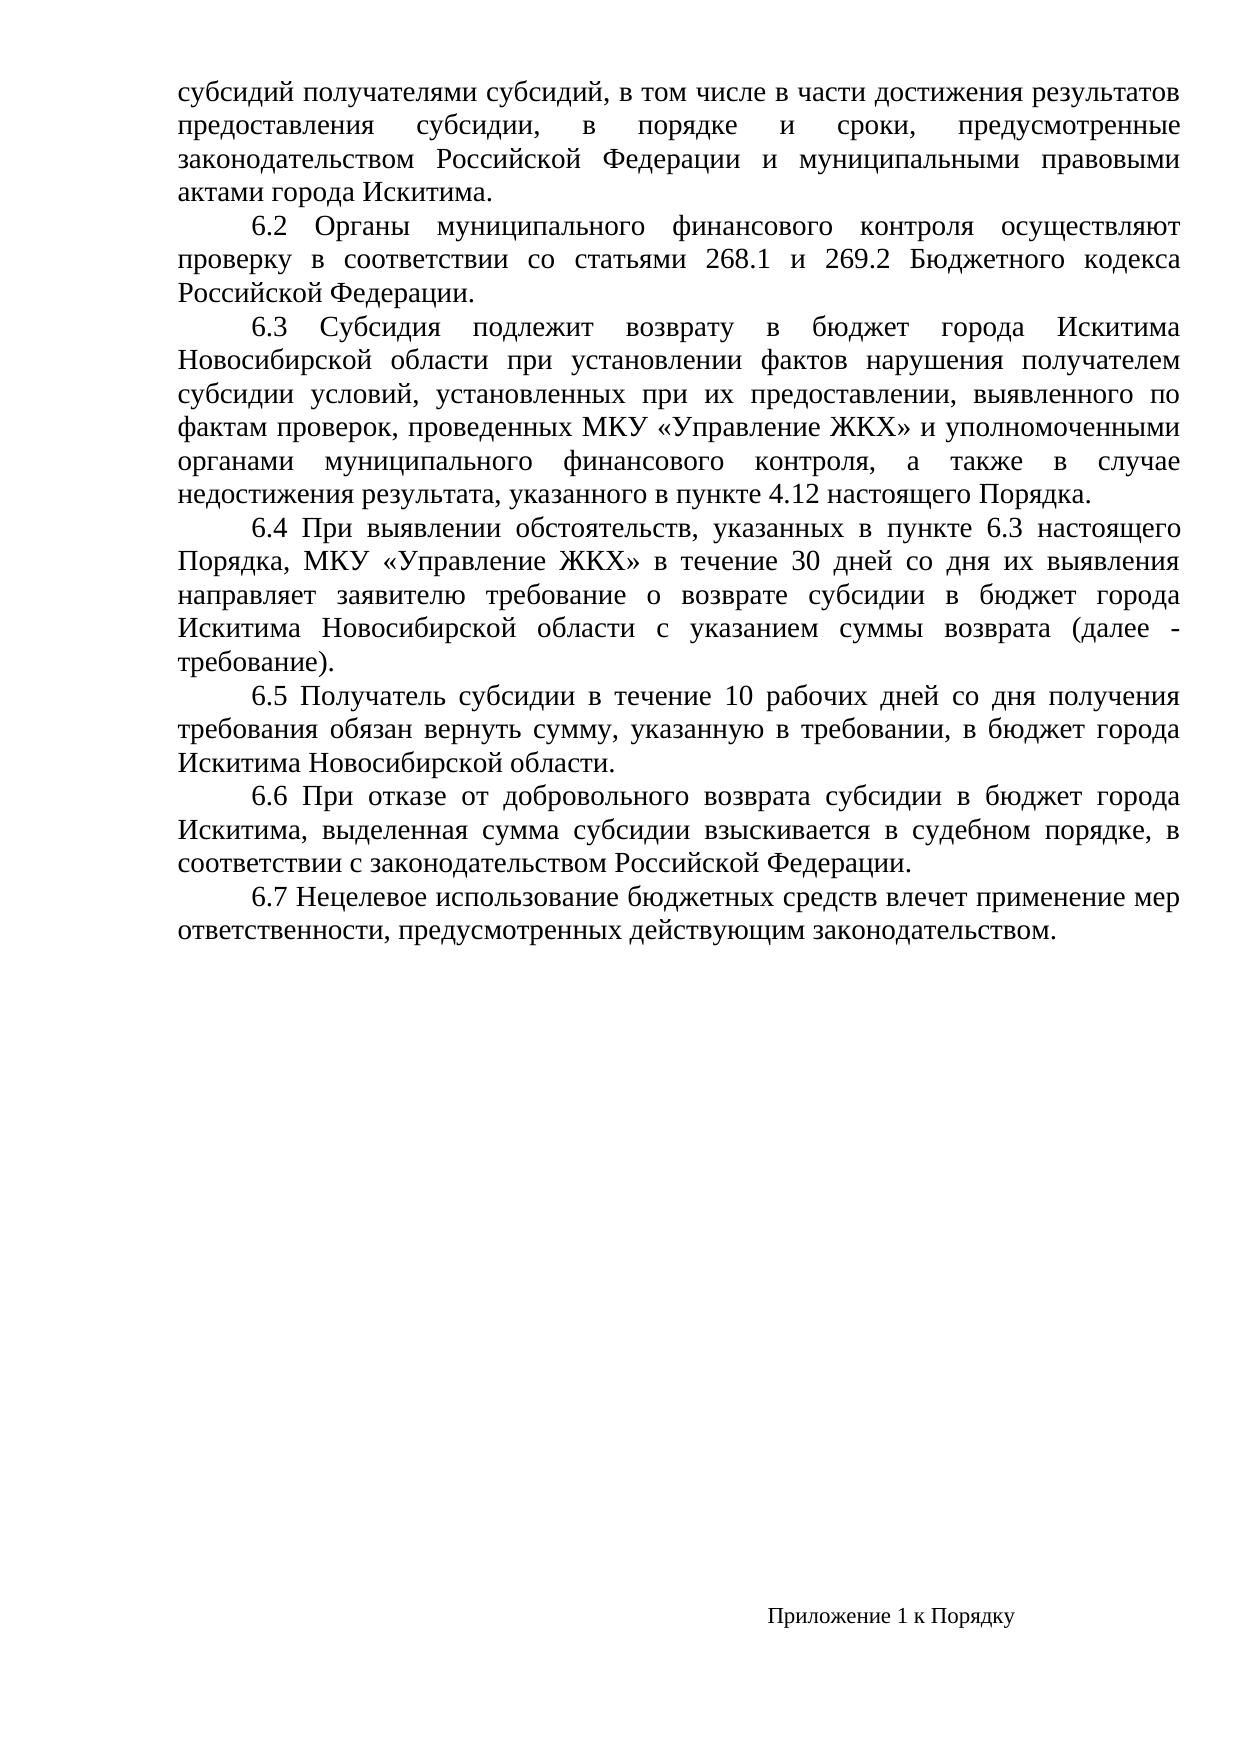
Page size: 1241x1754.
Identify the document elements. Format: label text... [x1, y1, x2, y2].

text 6.5 Получатель субсидии в течение 10 рабочих дней со дня получения требования обязан вернуть сумму, указанную в требовании, в бюджет города Искитима Новосибирской области. [177, 678, 1181, 778]
text 6.6 При отказе от добровольного возврата субсидии в бюджет города Искитима, выделенная сумма субсидии взыскивается в судебном порядке, в соответствии с законодательством Российской Федерации. [177, 778, 1181, 879]
text 6.2 Органы муниципального финансового контроля осуществляют проверку в соответствии со статьями 268.1 и 269.2 Бюджетного кодекса Российской Федерации. [177, 208, 1181, 309]
text 6.4 При выявлении обстоятельств, указанных в пункте 6.3 настоящего Порядка, МКУ «Управление ЖКХ» в течение 30 дней со дня их выявления направляет заявителю требование о возврате субсидии в бюджет города Искитима Новосибирской области с указанием суммы возврата (далее - требование). [177, 510, 1181, 678]
text 6.7 Нецелевое использование бюджетных средств влечет применение мер ответственности, предусмотренных действующим законодательством. [177, 879, 1181, 946]
text Приложение 1 к Порядку [767, 1602, 1181, 1629]
text 6.3 Субсидия подлежит возврату в бюджет города Искитима Новосибирской области при установлении фактов нарушения получателем субсидии условий, установленных при их предоставлении, выявленного по фактам проверок, проведенных МКУ «Управление ЖКХ» и уполномоченными органами муниципального финансового контроля, а также в случае недостижения результата, указанного в пункте 4.12 настоящего Порядка. [177, 309, 1181, 510]
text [177, 74, 1181, 208]
